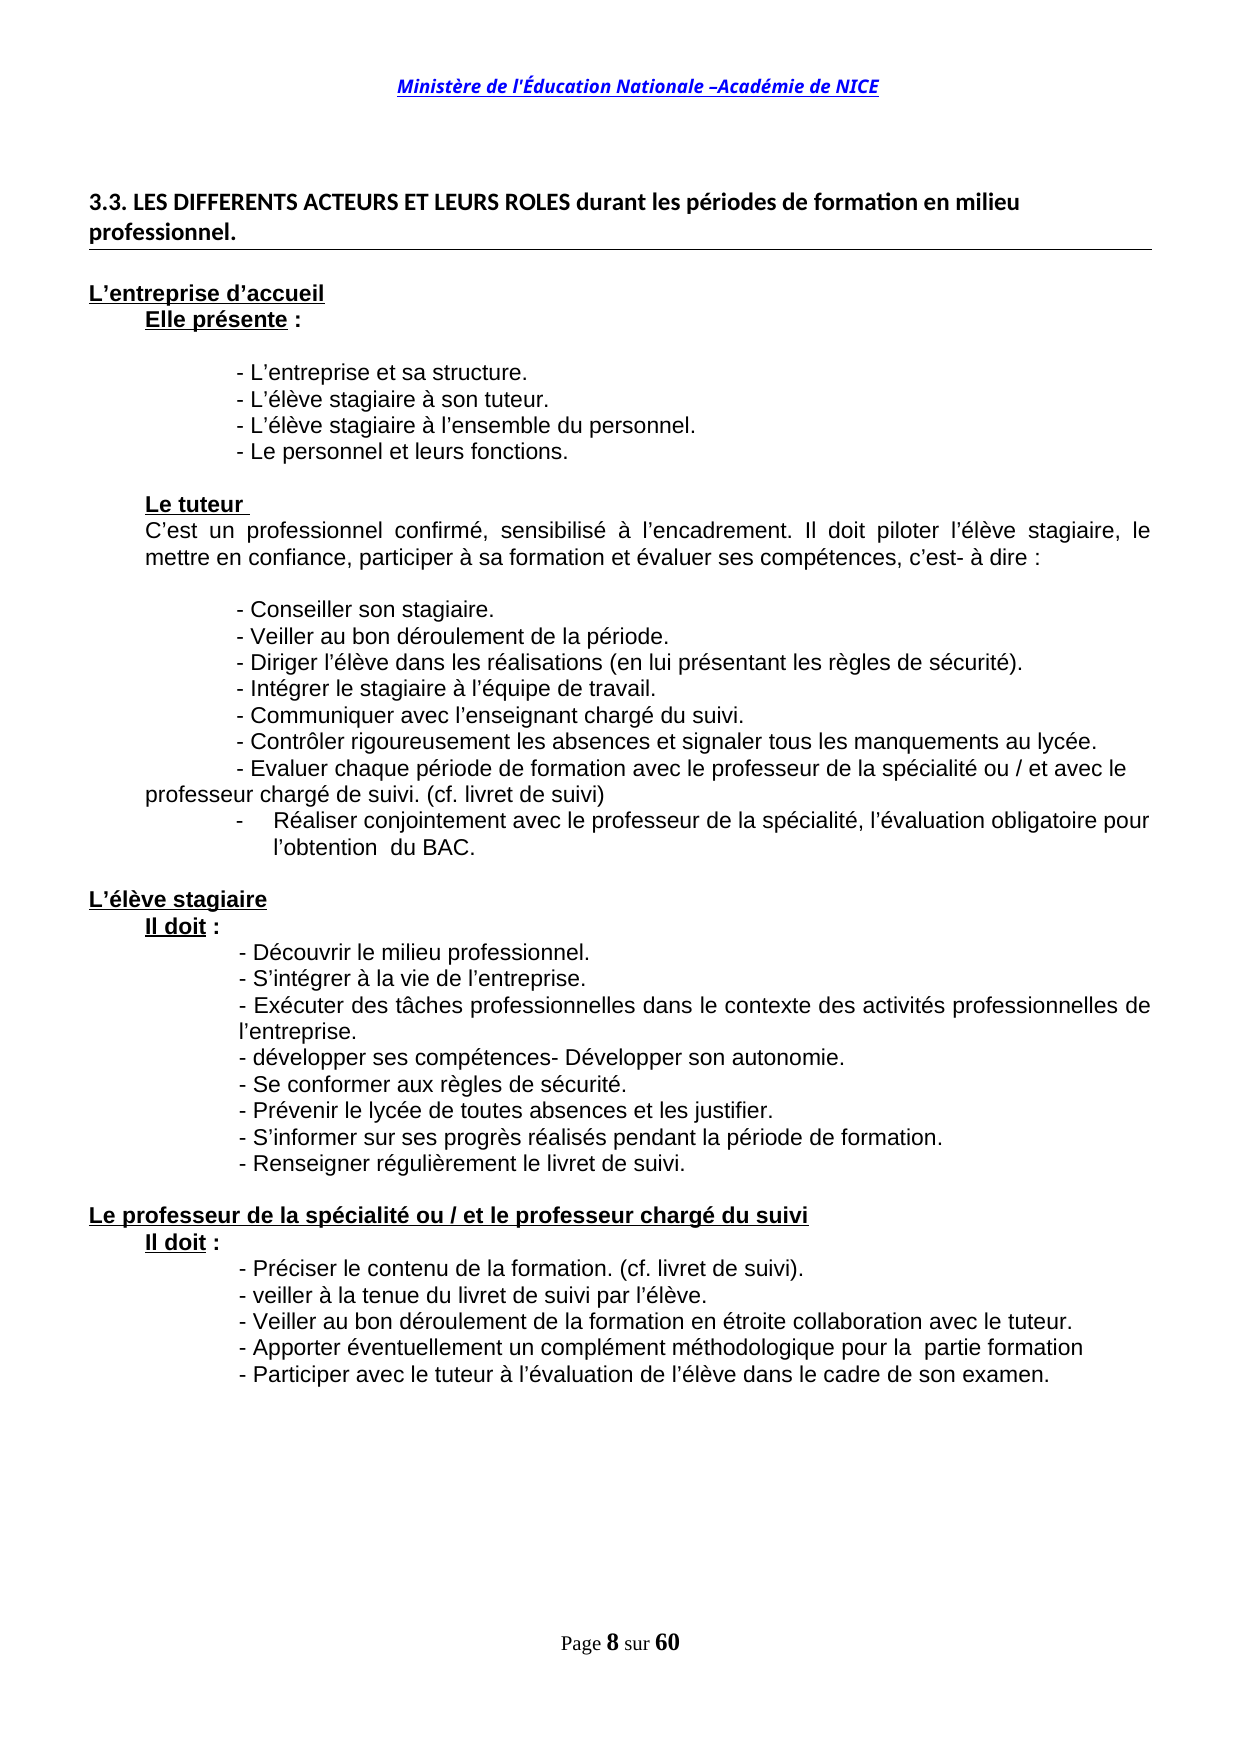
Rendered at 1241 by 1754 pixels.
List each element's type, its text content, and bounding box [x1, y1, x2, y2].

text - Evaluer chaque période de formation avec le professeur de la spécialité ou / et avec le professeur chargé de suivi. (cf. livret de suivi) [145, 754, 1152, 807]
text - L’élève stagiaire à son tuteur. [201, 386, 1152, 412]
text L’élève stagiaire [89, 886, 1152, 913]
text - Préciser le contenu de la formation. (cf. livret de suivi). [239, 1255, 1152, 1282]
text - Conseiller son stagiaire. [145, 596, 1152, 623]
text Le professeur de la spécialité ou / et le professeur chargé du suivi [89, 1202, 1152, 1229]
text - S’informer sur ses progrès réalisés pendant la période de formation. [239, 1123, 1152, 1150]
text - Renseigner régulièrement le livret de suivi. [239, 1150, 1152, 1176]
text - Intégrer le stagiaire à l’équipe de travail. [145, 675, 1152, 702]
text - S’intégrer à la vie de l’entreprise. [239, 965, 1152, 992]
text - veiller à la tenue du livret de suivi par l’élève. [239, 1282, 1152, 1308]
text - L’entreprise et sa structure. [201, 359, 1152, 386]
text - développer ses compétences- Développer son autonomie. [239, 1044, 1152, 1071]
text - L’élève stagiaire à l’ensemble du personnel. [201, 412, 1152, 438]
text Il doit : [145, 1229, 1152, 1255]
text - Se conformer aux règles de sécurité. [239, 1071, 1152, 1097]
text - Exécuter des tâches professionnelles dans le contexte des activités professionnelles de l’entreprise. [239, 992, 1152, 1044]
text - Découvrir le milieu professionnel. [239, 939, 1152, 965]
text - Participer avec le tuteur à l’évaluation de l’élève dans le cadre de son examen. [239, 1361, 1152, 1387]
text L’entreprise d’accueil [89, 280, 1152, 306]
text - Apporter éventuellement un complément méthodologique pour la partie formation [239, 1334, 1152, 1361]
text - Diriger l’élève dans les réalisations (en lui présentant les règles de sécurité). [145, 649, 1152, 675]
text C’est un professionnel confirmé, sensibilisé à l’encadrement. Il doit piloter l’élève stagiaire, le mettre en confiance, participer à sa formation et évaluer ses compétences, c’est- à dire : [145, 517, 1152, 570]
list Réaliser conjointement avec le professeur de la spécialité, l’évaluation obligatoire pour l’obtention du BAC. [236, 807, 1152, 860]
text - Contrôler rigoureusement les absences et signaler tous les manquements au lycée. [145, 728, 1152, 754]
text - Veiller au bon déroulement de la période. [145, 623, 1152, 649]
text Le tuteur [145, 491, 1152, 517]
text - Prévenir le lycée de toutes absences et les justifier. [239, 1097, 1152, 1123]
text - Le personnel et leurs fonctions. [201, 438, 1152, 464]
text Il doit : [145, 913, 1152, 939]
text - Communiquer avec l’enseignant chargé du suivi. [145, 702, 1152, 728]
text 3.3. LES DIFFERENTS ACTEURS ET LEURS ROLES durant les périodes de formation en milieu professionnel. [89, 186, 1152, 249]
text - Veiller au bon déroulement de la formation en étroite collaboration avec le tuteur. [239, 1308, 1152, 1334]
text Elle présente : [145, 306, 1152, 333]
